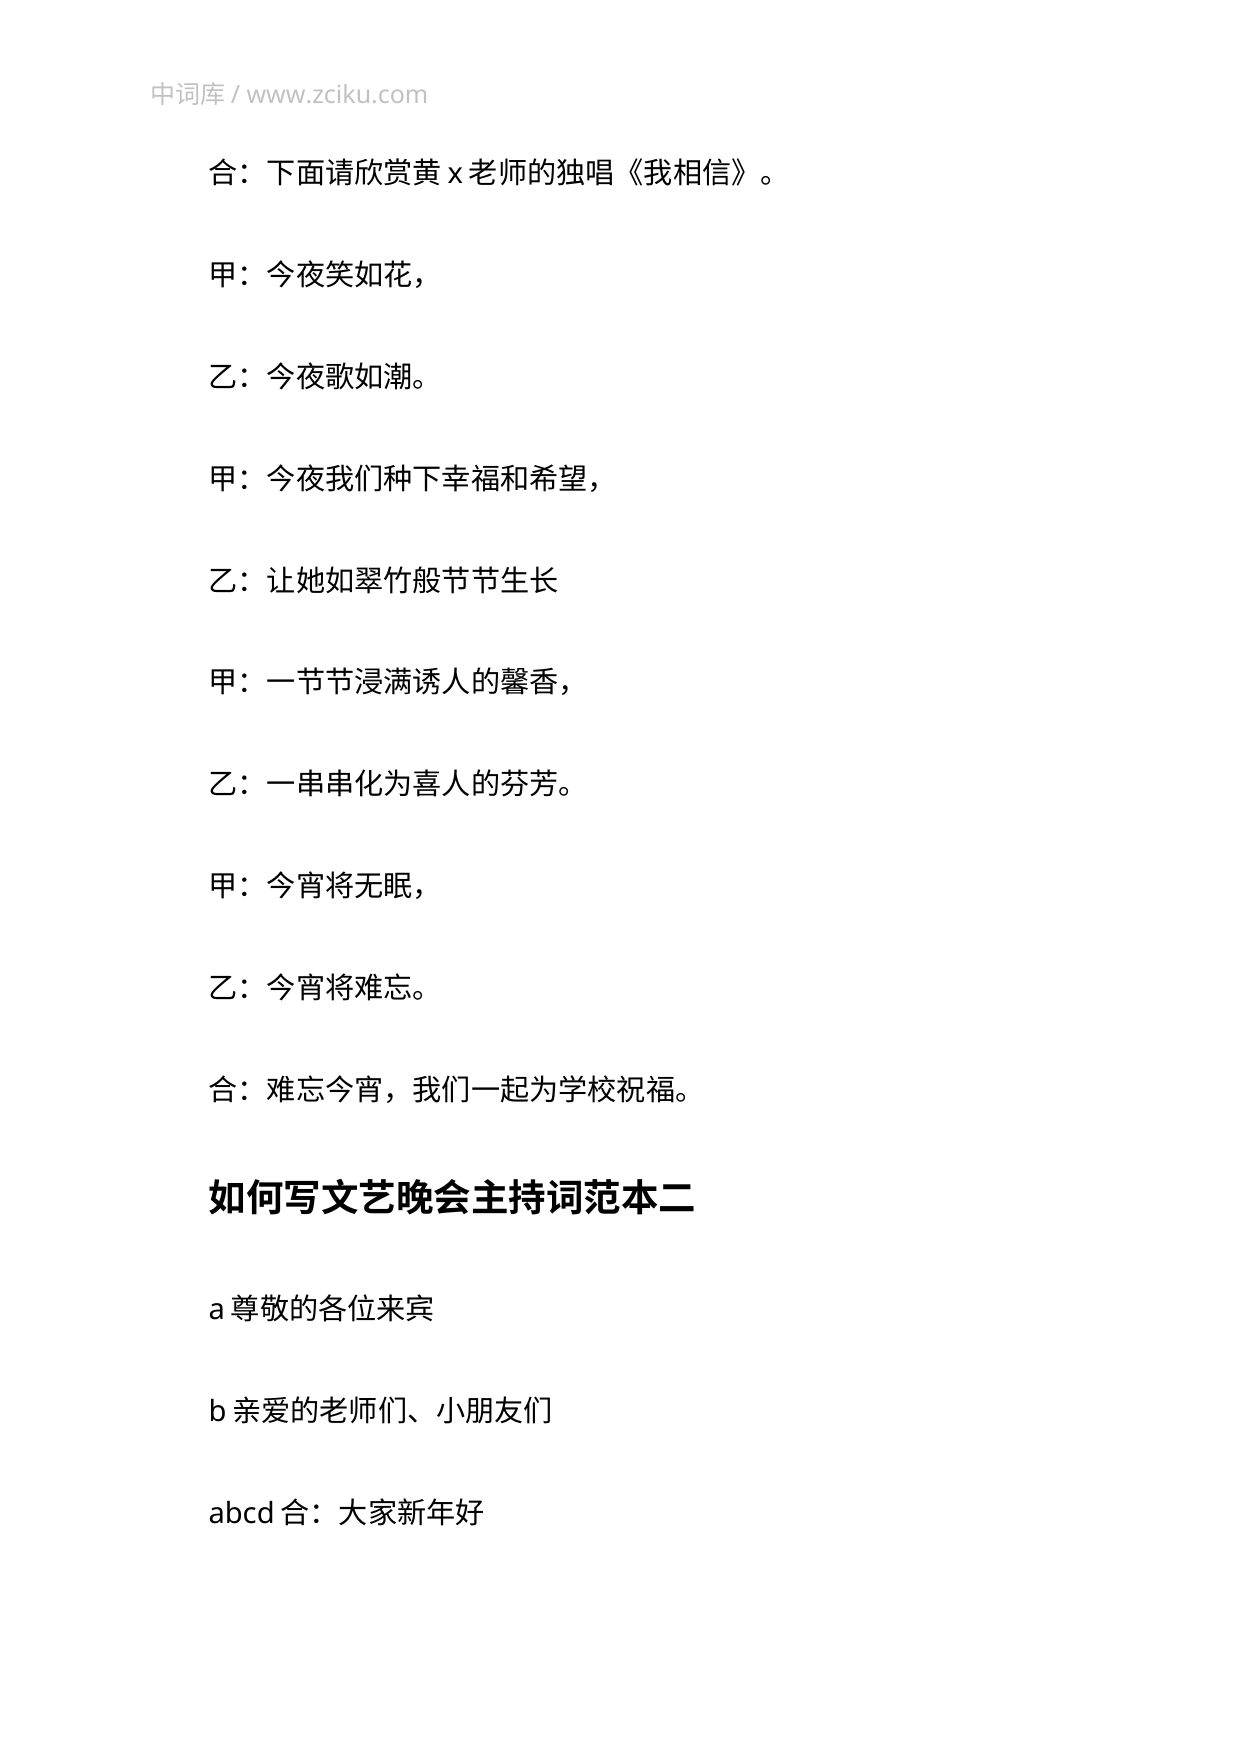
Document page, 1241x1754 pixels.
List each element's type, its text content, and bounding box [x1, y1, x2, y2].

text 乙：今夜歌如潮。 [150, 354, 1090, 396]
text 合：下面请欣赏黄x老师的独唱《我相信》。 [150, 150, 1090, 192]
text a尊敬的各位来宾 [150, 1285, 1090, 1328]
text 乙：今宵将难忘。 [150, 964, 1090, 1007]
text 甲：今夜我们种下幸福和希望， [150, 456, 1090, 498]
text abcd合：大家新年好 [150, 1489, 1090, 1532]
text 甲：一节节浸满诱人的馨香， [150, 659, 1090, 701]
text 甲：今宵将无眠， [150, 863, 1090, 905]
text 如何写文艺晚会主持词范本二 [150, 1168, 1090, 1222]
text 乙：让她如翠竹般节节生长 [150, 557, 1090, 599]
text 甲：今夜笑如花， [150, 252, 1090, 294]
text 合：难忘今宵，我们一起为学校祝福。 [150, 1066, 1090, 1108]
text b亲爱的老师们、小朋友们 [150, 1387, 1090, 1430]
text 乙：一串串化为喜人的芬芳。 [150, 761, 1090, 803]
